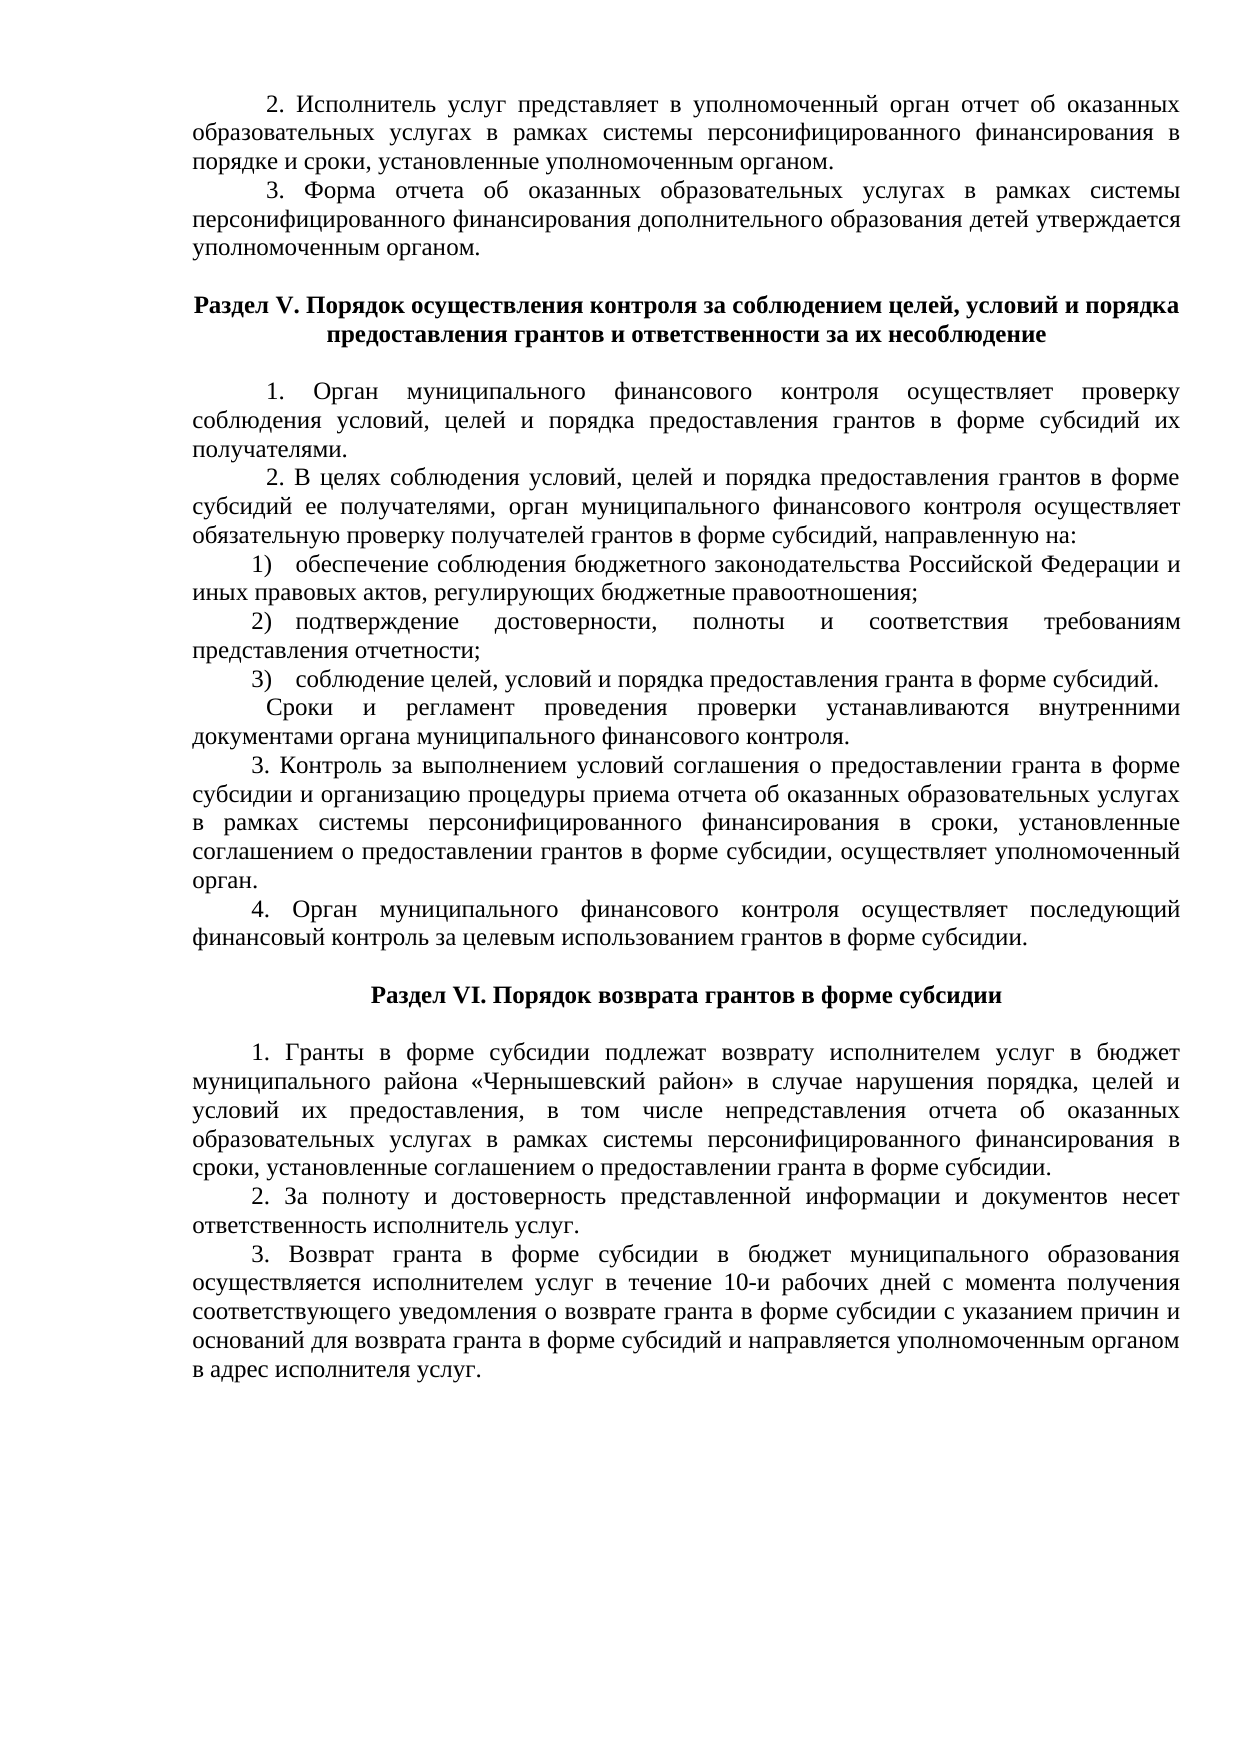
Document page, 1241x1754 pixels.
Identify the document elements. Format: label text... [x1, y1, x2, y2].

text 2. Исполнитель услуг представляет в уполномоченный орган отчет об оказанных образовательных услугах в рамках системы персонифицированного финансирования в порядке и сроки, установленные уполномоченным органом. [192, 89, 1181, 175]
text Раздел VI. Порядок возврата грантов в форме субсидии [192, 980, 1181, 1009]
list обеспечение соблюдения бюджетного законодательства Российской Федерации и иных правовых актов, регулирующих бюджетные правоотношения; [192, 549, 1181, 606]
text 1. Орган муниципального финансового контроля осуществляет проверку соблюдения условий, целей и порядка предоставления грантов в форме субсидий их получателями. [192, 376, 1181, 462]
text 2. За полноту и достоверность представленной информации и документов несет ответственность исполнитель услуг. [192, 1181, 1181, 1239]
text 3. Форма отчета об оказанных образовательных услугах в рамках системы персонифицированного финансирования дополнительного образования детей утверждается уполномоченным органом. [192, 175, 1181, 261]
text 2. В целях соблюдения условий, целей и порядка предоставления грантов в форме субсидий ее получателями, орган муниципального финансового контроля осуществляет обязательную проверку получателей грантов в форме субсидий, направленную на: [192, 462, 1181, 549]
text Сроки и регламент проведения проверки устанавливаются внутренними документами органа муниципального финансового контроля. [192, 692, 1181, 750]
list 1. Гранты в форме субсидии подлежат возврату исполнителем услуг в бюджет муниципального района «Чернышевский район» в случае нарушения порядка, целей и условий их предоставления, в том числе непредставления отчета об оказанных образовательных услугах в рамках системы персонифицированного финансирования в сроки, установленные соглашением о предоставлении гранта в форме субсидии. [192, 1037, 1181, 1181]
list соблюдение целей, условий и порядка предоставления гранта в форме субсидий. [192, 664, 1181, 692]
text Раздел V. Порядок осуществления контроля за соблюдением целей, условий и порядка предоставления грантов и ответственности за их несоблюдение [192, 290, 1181, 347]
list подтверждение достоверности, полноты и соответствия требованиям представления отчетности; [192, 606, 1181, 664]
text 4. Орган муниципального финансового контроля осуществляет последующий финансовый контроль за целевым использованием грантов в форме субсидии. [192, 894, 1181, 951]
text 3. Контроль за выполнением условий соглашения о предоставлении гранта в форме субсидии и организацию процедуры приема отчета об оказанных образовательных услугах в рамках системы персонифицированного финансирования в сроки, установленные соглашением о предоставлении грантов в форме субсидии, осуществляет уполномоченный орган. [192, 750, 1181, 894]
text 3. Возврат гранта в форме субсидии в бюджет муниципального образования осуществляется исполнителем услуг в течение 10-и рабочих дней с момента получения соответствующего уведомления о возврате гранта в форме субсидии с указанием причин и оснований для возврата гранта в форме субсидий и направляется уполномоченным органом в адрес исполнителя услуг. [192, 1239, 1181, 1382]
